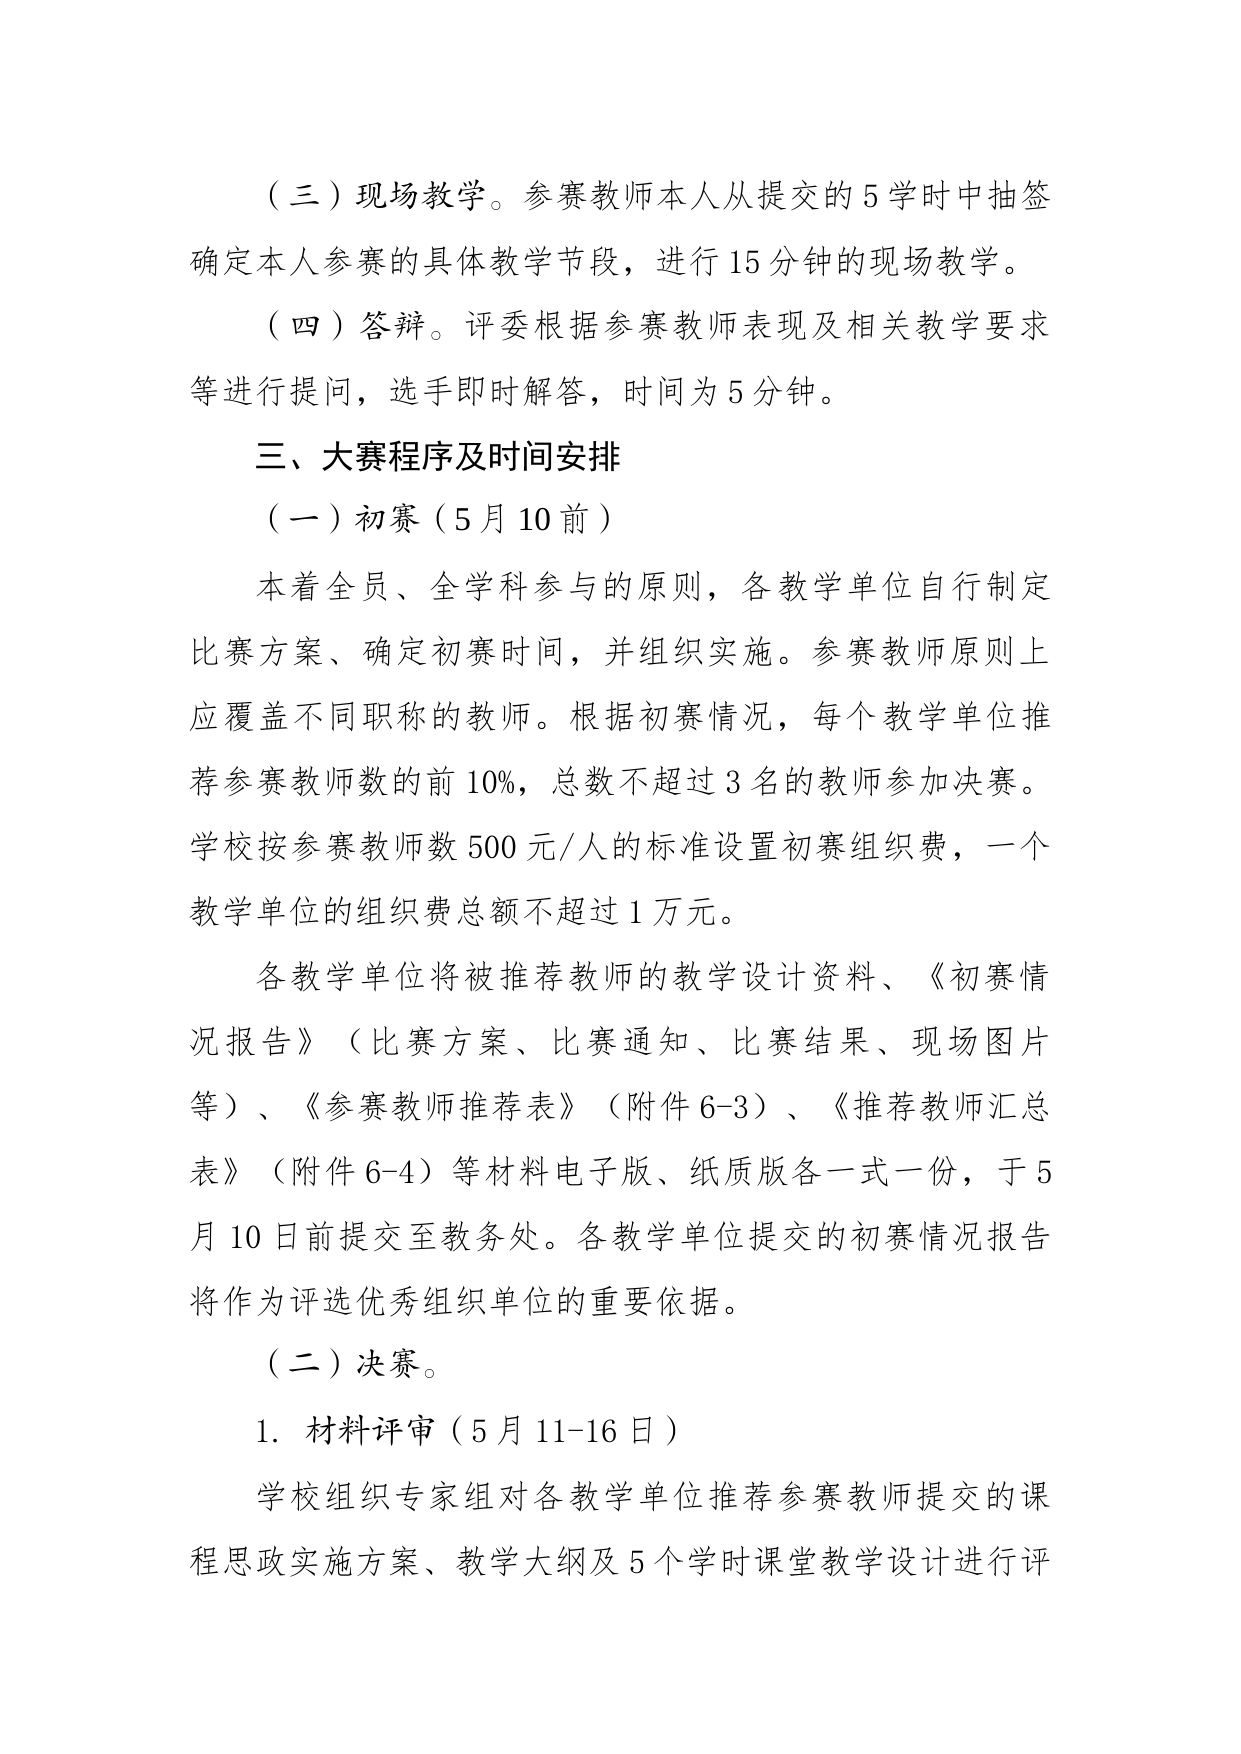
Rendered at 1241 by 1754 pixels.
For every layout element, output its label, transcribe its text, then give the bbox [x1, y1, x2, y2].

list 本着全员、全学科参与的原则，各教学单位自行制定比赛方案、确定初赛时间，并组织实施。参赛教师原则上应覆盖不同职称的教师。根据初赛情况，每个教学单位推荐参赛教师数的前10%，总数不超过3名的教师参加决赛。学校按参赛教师数500元/人的标准设置初赛组织费，一个教学单位的组织费总额不超过1万元。 [187, 552, 1053, 942]
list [187, 1462, 1053, 1592]
list 大赛程序及时间安排 [187, 422, 1053, 487]
text （三）现场教学。参赛教师本人从提交的5学时中抽签确定本人参赛的具体教学节段，进行15分钟的现场教学。 [187, 162, 1053, 292]
list 初赛（5月10前） [187, 487, 1053, 552]
text 各教学单位将被推荐教师的教学设计资料、《初赛情况报告》（比赛方案、比赛通知、比赛结果、现场图片等）、《参赛教师推荐表》（附件6-3）、《推荐教师汇总表》（附件6-4）等材料电子版、纸质版各一式一份，于5月10日前提交至教务处。各教学单位提交的初赛情况报告将作为评选优秀组织单位的重要依据。 [187, 942, 1053, 1332]
list 决赛。 [187, 1332, 1053, 1397]
list 材料评审（5月11-16日） [189, 1397, 1053, 1462]
text （四）答辩。评委根据参赛教师表现及相关教学要求等进行提问，选手即时解答，时间为5分钟。 [187, 292, 1053, 422]
